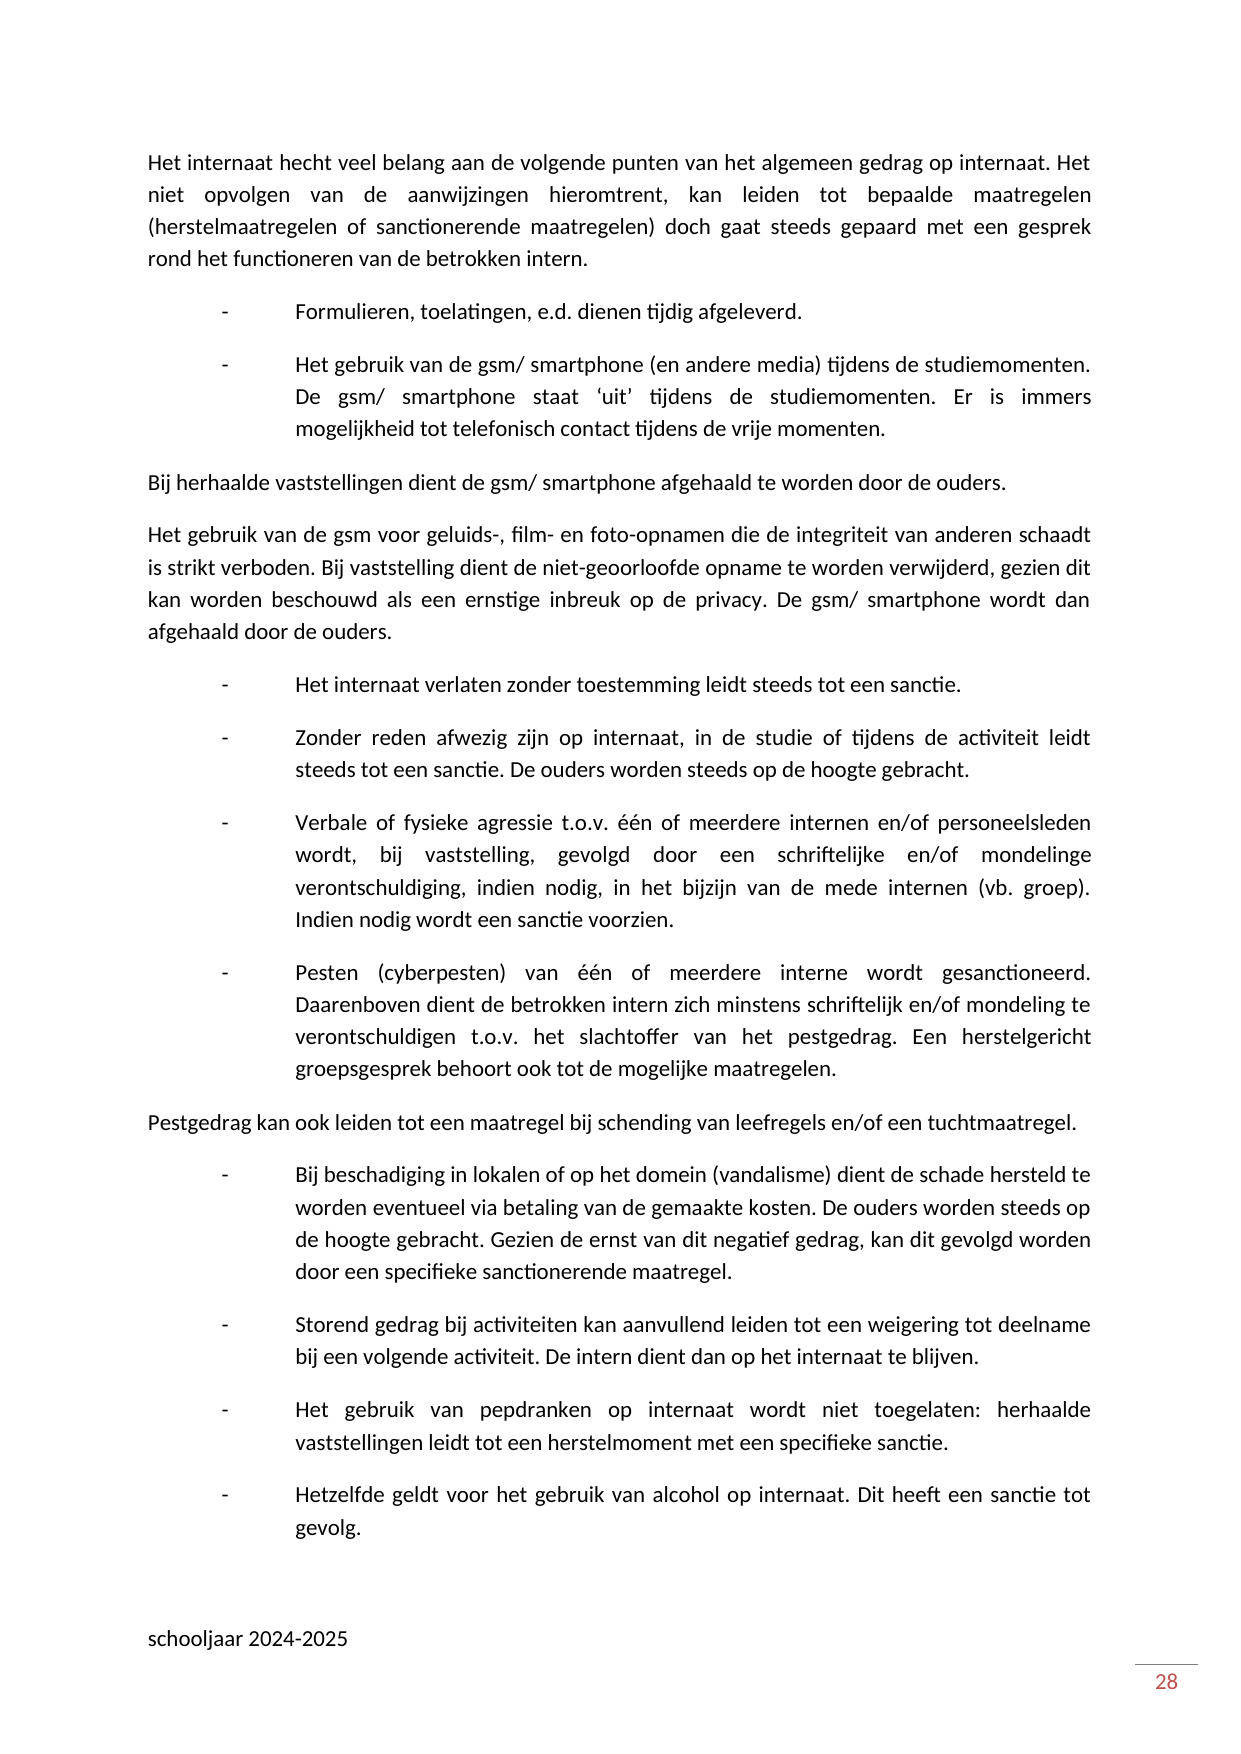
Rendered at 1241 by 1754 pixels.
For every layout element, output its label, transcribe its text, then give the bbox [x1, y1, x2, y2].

text - Formulieren, toelatingen, e.d. dienen tijdig afgeleverd. [148, 297, 1093, 325]
text - Storend gedrag bij activiteiten kan aanvullend leiden tot een weigering tot deelname bij een volgende activiteit. De intern dient dan op het internaat te blijven. [221, 1310, 1093, 1370]
text - Het internaat verlaten zonder toestemming leidt steeds tot een sanctie. [148, 670, 1093, 698]
text - Zonder reden afwezig zijn op internaat, in de studie of tijdens de activiteit leidt steeds tot een sanctie. De ouders worden steeds op de hoogte gebracht. [221, 723, 1093, 783]
text Pestgedrag kan ook leiden tot een maatregel bij schending van leefregels en/of een tuchtmaatregel. [148, 1108, 1093, 1136]
text - Hetzelfde geldt voor het gebruik van alcohol op internaat. Dit heeft een sanctie tot gevolg. [221, 1481, 1093, 1541]
text - Verbale of fysieke agressie t.o.v. één of meerdere internen en/of personeelsleden wordt, bij vaststelling, gevolgd door een schriftelijke en/of mondelinge verontschuldiging, indien nodig, in het bijzijn van de mede internen (vb. groep). Indien nodig wordt een sanctie voorzien. [221, 808, 1093, 933]
text Bij herhaalde vaststellingen dient de gsm/ smartphone afgehaald te worden door de ouders. [148, 468, 1093, 496]
text - Het gebruik van pepdranken op internaat wordt niet toegelaten: herhaalde vaststellingen leidt tot een herstelmoment met een specifieke sanctie. [221, 1395, 1093, 1456]
text Het gebruik van de gsm voor geluids-, film- en foto-opnamen die de integriteit van anderen schaadt is strikt verboden. Bij vaststelling dient de niet-geoorloofde opname te worden verwijderd, gezien dit kan worden beschouwd als een ernstige inbreuk op de privacy. De gsm/ smartphone wordt dan afgehaald door de ouders. [148, 521, 1093, 645]
text Het internaat hecht veel belang aan de volgende punten van het algemeen gedrag op internaat. Het niet opvolgen van de aanwijzingen hieromtrent, kan leiden tot bepaalde maatregelen (herstelmaatregelen of sanctionerende maatregelen) doch gaat steeds gepaard met een gesprek rond het functioneren van de betrokken intern. [148, 148, 1093, 272]
text - Het gebruik van de gsm/ smartphone (en andere media) tijdens de studiemomenten. De gsm/ smartphone staat ‘uit’ tijdens de studiemomenten. Er is immers mogelijkheid tot telefonisch contact tijdens de vrije momenten. [221, 350, 1093, 443]
text - Bij beschadiging in lokalen of op het domein (vandalisme) dient de schade hersteld te worden eventueel via betaling van de gemaakte kosten. De ouders worden steeds op de hoogte gebracht. Gezien de ernst van dit negatief gedrag, kan dit gevolgd worden door een specifieke sanctionerende maatregel. [221, 1161, 1093, 1285]
text - Pesten (cyberpesten) van één of meerdere interne wordt gesanctioneerd. Daarenboven dient de betrokken intern zich minstens schriftelijk en/of mondeling te verontschuldigen t.o.v. het slachtoffer van het pestgedrag. Een herstelgericht groepsgesprek behoort ook tot de mogelijke maatregelen. [221, 958, 1093, 1083]
